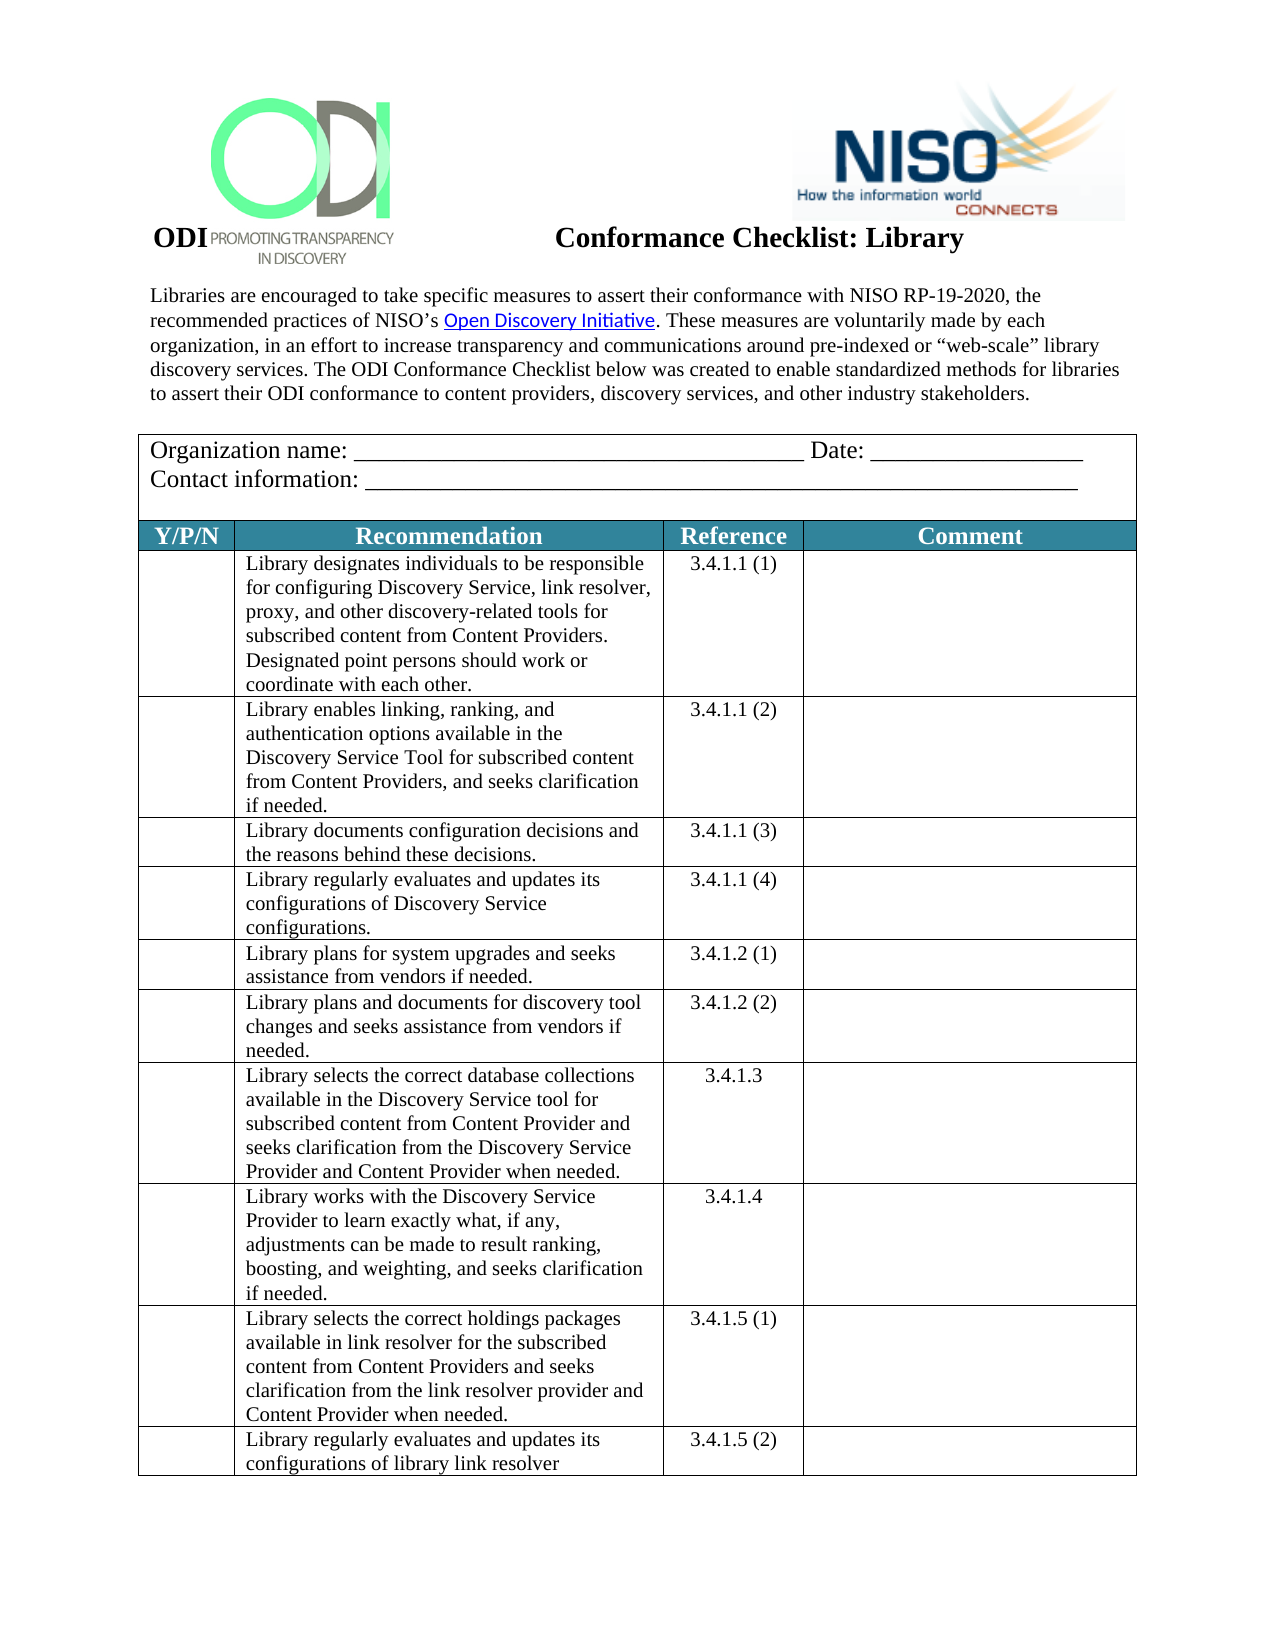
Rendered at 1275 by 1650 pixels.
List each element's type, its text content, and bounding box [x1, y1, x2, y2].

table_cell 3.4.1.1 (3) [664, 818, 803, 866]
table_cell [139, 697, 234, 817]
table_cell Library plans and documents for discovery tool changes and seeks assistance from vendors if needed. [235, 990, 663, 1062]
table_cell 3.4.1.2 (1) [664, 940, 803, 988]
table_header Organization name: ____________________________________ Date: _________________ Contact information: _________________________________________________________ [139, 435, 1136, 520]
table_cell Library plans for system upgrades and seeks assistance from vendors if needed. [235, 940, 663, 988]
table_cell [139, 1063, 234, 1183]
table_cell Reference [664, 521, 803, 550]
table_cell Recommendation [235, 521, 663, 550]
table_cell Library regularly evaluates and updates its configurations of Discovery Service configurations. [235, 867, 663, 939]
table_cell Library documents configuration decisions and the reasons behind these decisions. [235, 818, 663, 866]
table_cell [804, 551, 1136, 696]
table_cell [139, 818, 234, 866]
table_cell Library selects the correct database collections available in the Discovery Service tool for subscribed content from Content Provider and seeks clarification from the Discovery Service Provider and Content Provider when needed. [235, 1063, 663, 1183]
table_cell [804, 697, 1136, 817]
table_cell [139, 1184, 234, 1304]
table_cell [139, 1306, 234, 1426]
table_cell [804, 1427, 1136, 1475]
table_cell Library selects the correct holdings packages available in link resolver for the subscribed content from Content Providers and seeks clarification from the link resolver provider and Content Provider when needed. [235, 1306, 663, 1426]
table_cell [139, 990, 234, 1062]
table_cell [139, 867, 234, 939]
table_cell 3.4.1.1 (2) [664, 697, 803, 817]
table_cell [804, 1306, 1136, 1426]
table_cell [804, 818, 1136, 866]
table_cell [804, 1063, 1136, 1183]
table_cell [804, 940, 1136, 988]
table_cell Y/P/N [139, 521, 234, 550]
table_cell 3.4.1.2 (2) [664, 990, 803, 1062]
table_cell Comment [804, 521, 1136, 550]
picture [792, 75, 1125, 221]
table_cell [139, 551, 234, 696]
table_cell 3.4.1.1 (1) [664, 551, 803, 696]
table_cell [139, 1427, 234, 1475]
text ODI Conformance Checklist: Library [150, 220, 1125, 254]
table_cell 3.4.1.4 [664, 1184, 803, 1304]
table_cell [139, 940, 234, 988]
table_cell 3.4.1.5 (2) [664, 1427, 803, 1475]
picture [211, 254, 394, 264]
table_cell 3.4.1.3 [664, 1063, 803, 1183]
table_cell Library works with the Discovery Service Provider to learn exactly what, if any, adjustments can be made to result ranking, boosting, and weighting, and seeks clarification if needed. [235, 1184, 663, 1304]
table_cell [804, 990, 1136, 1062]
table_cell [804, 867, 1136, 939]
table_cell [804, 1184, 1136, 1304]
table_cell Library enables linking, ranking, and authentication options available in the Discovery Service Tool for subscribed content from Content Providers, and seeks clarification if needed. [235, 697, 663, 817]
picture [211, 98, 394, 220]
table_cell Library designates individuals to be responsible for configuring Discovery Service, link resolver, proxy, and other discovery-related tools for subscribed content from Content Providers. Designated point persons should work or coordinate with each other. [235, 551, 663, 696]
table_cell 3.4.1.1 (4) [664, 867, 803, 939]
text Libraries are encouraged to take specific measures to assert their conformance with NISO RP-19-2020, the recommended practices of NISO’s Open Discovery Initiative. These measures are voluntarily made by each organization, in an effort to increase transparency and communications around pre-indexed or “web-scale” library discovery services. The ODI Conformance Checklist below was created to enable standardized methods for libraries to assert their ODI conformance to content providers, discovery services, and other industry stakeholders. [150, 283, 1125, 405]
table_cell 3.4.1.5 (1) [664, 1306, 803, 1426]
table_cell Library regularly evaluates and updates its configurations of library link resolver configurations. [235, 1427, 663, 1475]
